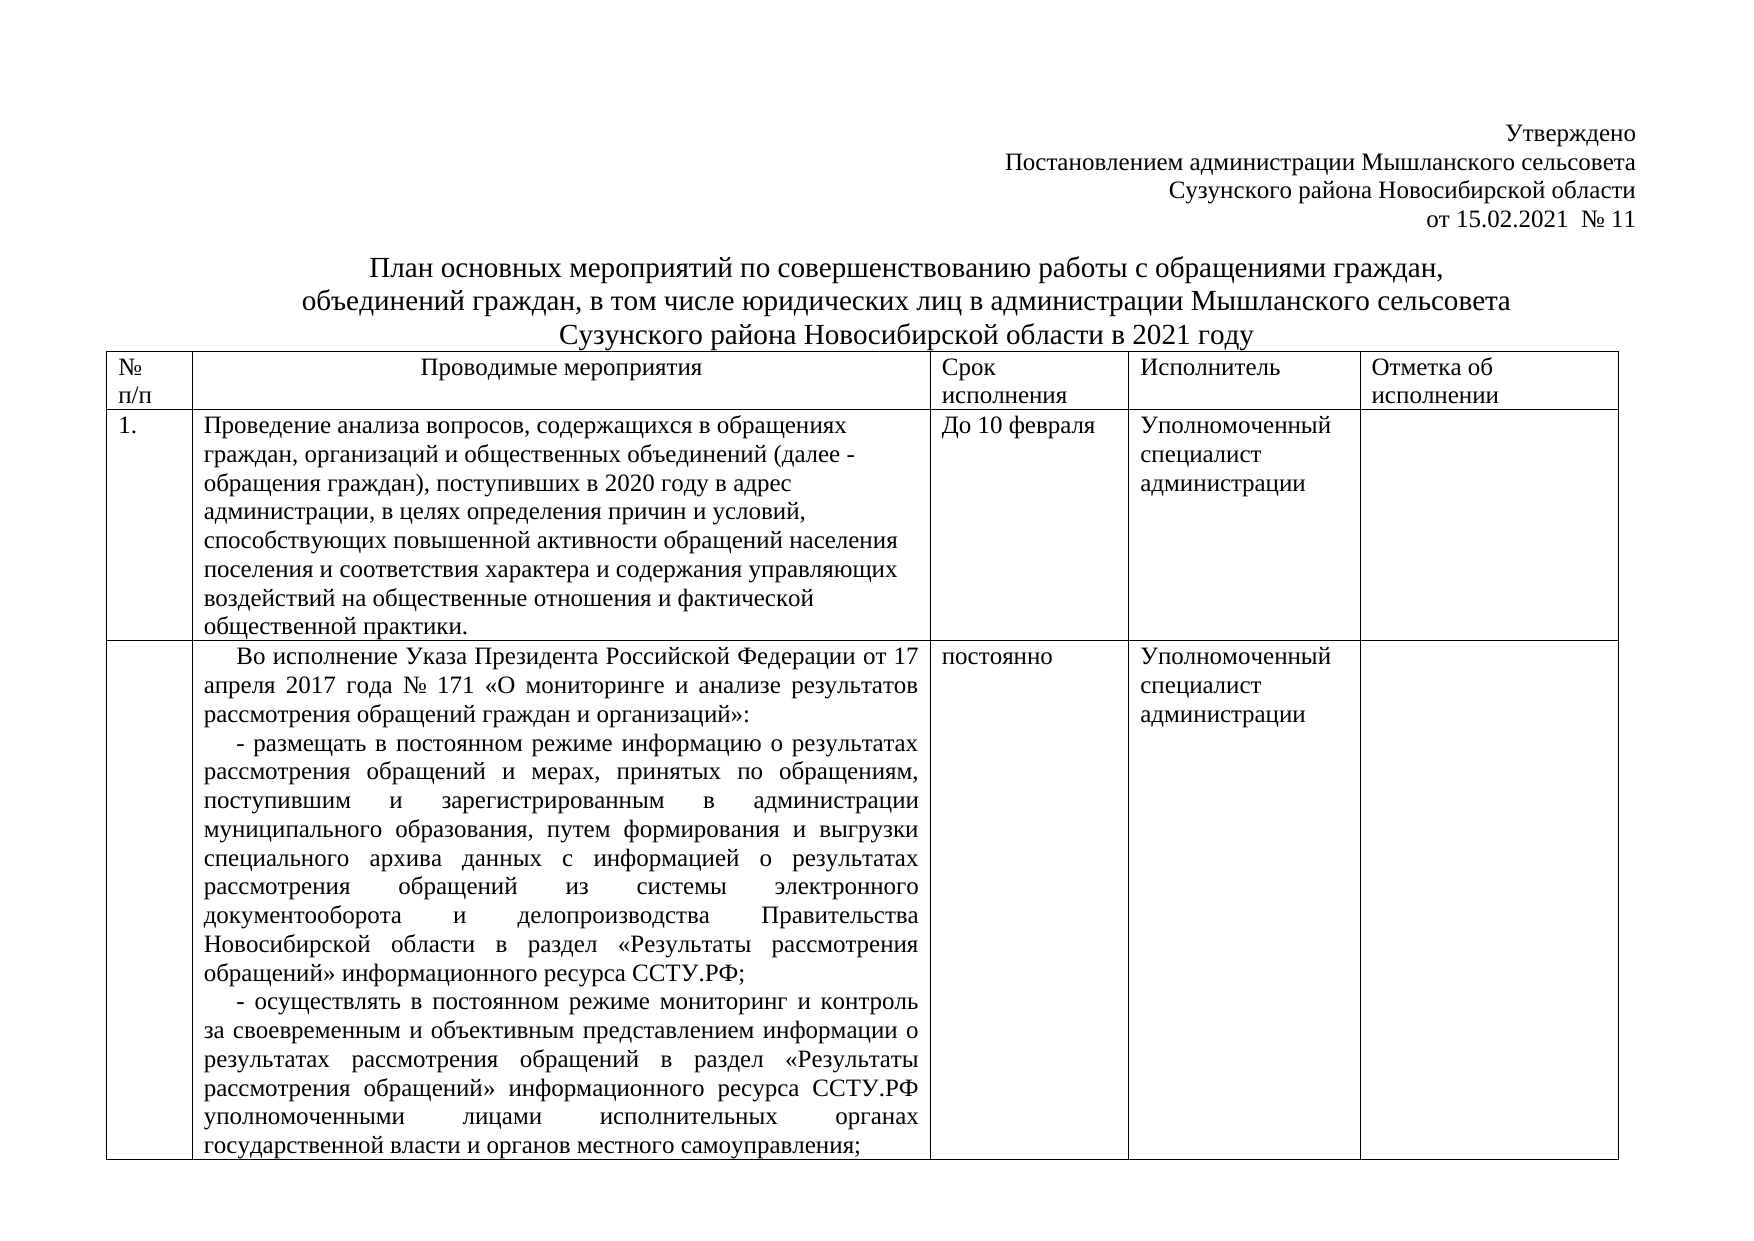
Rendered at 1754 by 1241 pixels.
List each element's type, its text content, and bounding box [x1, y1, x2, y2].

table_cell [1361, 410, 1618, 640]
table_cell [107, 641, 192, 1159]
text объединений граждан, в том числе юридических лиц в администрации Мышланского сельсовета [118, 283, 1636, 317]
text Постановлением администрации Мышланского сельсовета [118, 147, 1636, 176]
table_cell Уполномоченный специалист администрации [1129, 410, 1360, 640]
text Сузунского района Новосибирской области в 2021 году [118, 317, 1636, 351]
table_cell До 10 февраля [931, 410, 1128, 640]
table_cell 1. [107, 410, 192, 640]
table_cell постоянно [931, 641, 1128, 1159]
table_header Исполнитель [1129, 352, 1360, 409]
table_cell Проведение анализа вопросов, содержащихся в обращениях граждан, организаций и общественных объединений (далее - обращения граждан), поступивших в 2020 году в адрес администрации, в целях определения причин и условий, способствующих повышенной активности обращений населения поселения и соответствия характера и содержания управляющих воздействий на общественные отношения и фактической общественной практики. [193, 410, 930, 640]
table_header Отметка об исполнении [1361, 352, 1618, 409]
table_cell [1129, 641, 1360, 1159]
table_header Срок исполнения [931, 352, 1128, 409]
table_header № п/п [107, 352, 192, 409]
table_cell Во исполнение Указа Президента Российской Федерации от 17 апреля 2017 года № 171 «О мониторинге и анализе результатов рассмотрения обращений граждан и организаций»: - размещать в постоянном режиме информацию о результатах рассмотрения обращений и мерах, принятых по обращениям, поступившим и зарегистрированным в администрации муниципального образования, путем формирования и выгрузки специального архива данных с информацией о результатах рассмотрения обращений из системы электронного документооборота и делопроизводства Правительства Новосибирской области в раздел «Результаты рассмотрения обращений» информационного ресурса ССТУ.РФ; - осуществлять в постоянном режиме мониторинг и контроль за своевременным и объективным представлением информации о результатах рассмотрения обращений в раздел «Результаты рассмотрения обращений» информационного ресурса ССТУ.РФ уполномоченными лицами исполнительных органах государственной власти и органов местного самоуправления; [193, 641, 930, 1159]
text от 15.02.2021 № 11 [118, 204, 1636, 233]
table_cell [1361, 641, 1618, 1159]
text Сузунского района Новосибирской области [118, 176, 1636, 204]
text План основных мероприятий по совершенствованию работы с обращениями граждан, [118, 250, 1636, 283]
table_header Проводимые мероприятия [193, 352, 930, 409]
text Утверждено [118, 118, 1636, 147]
